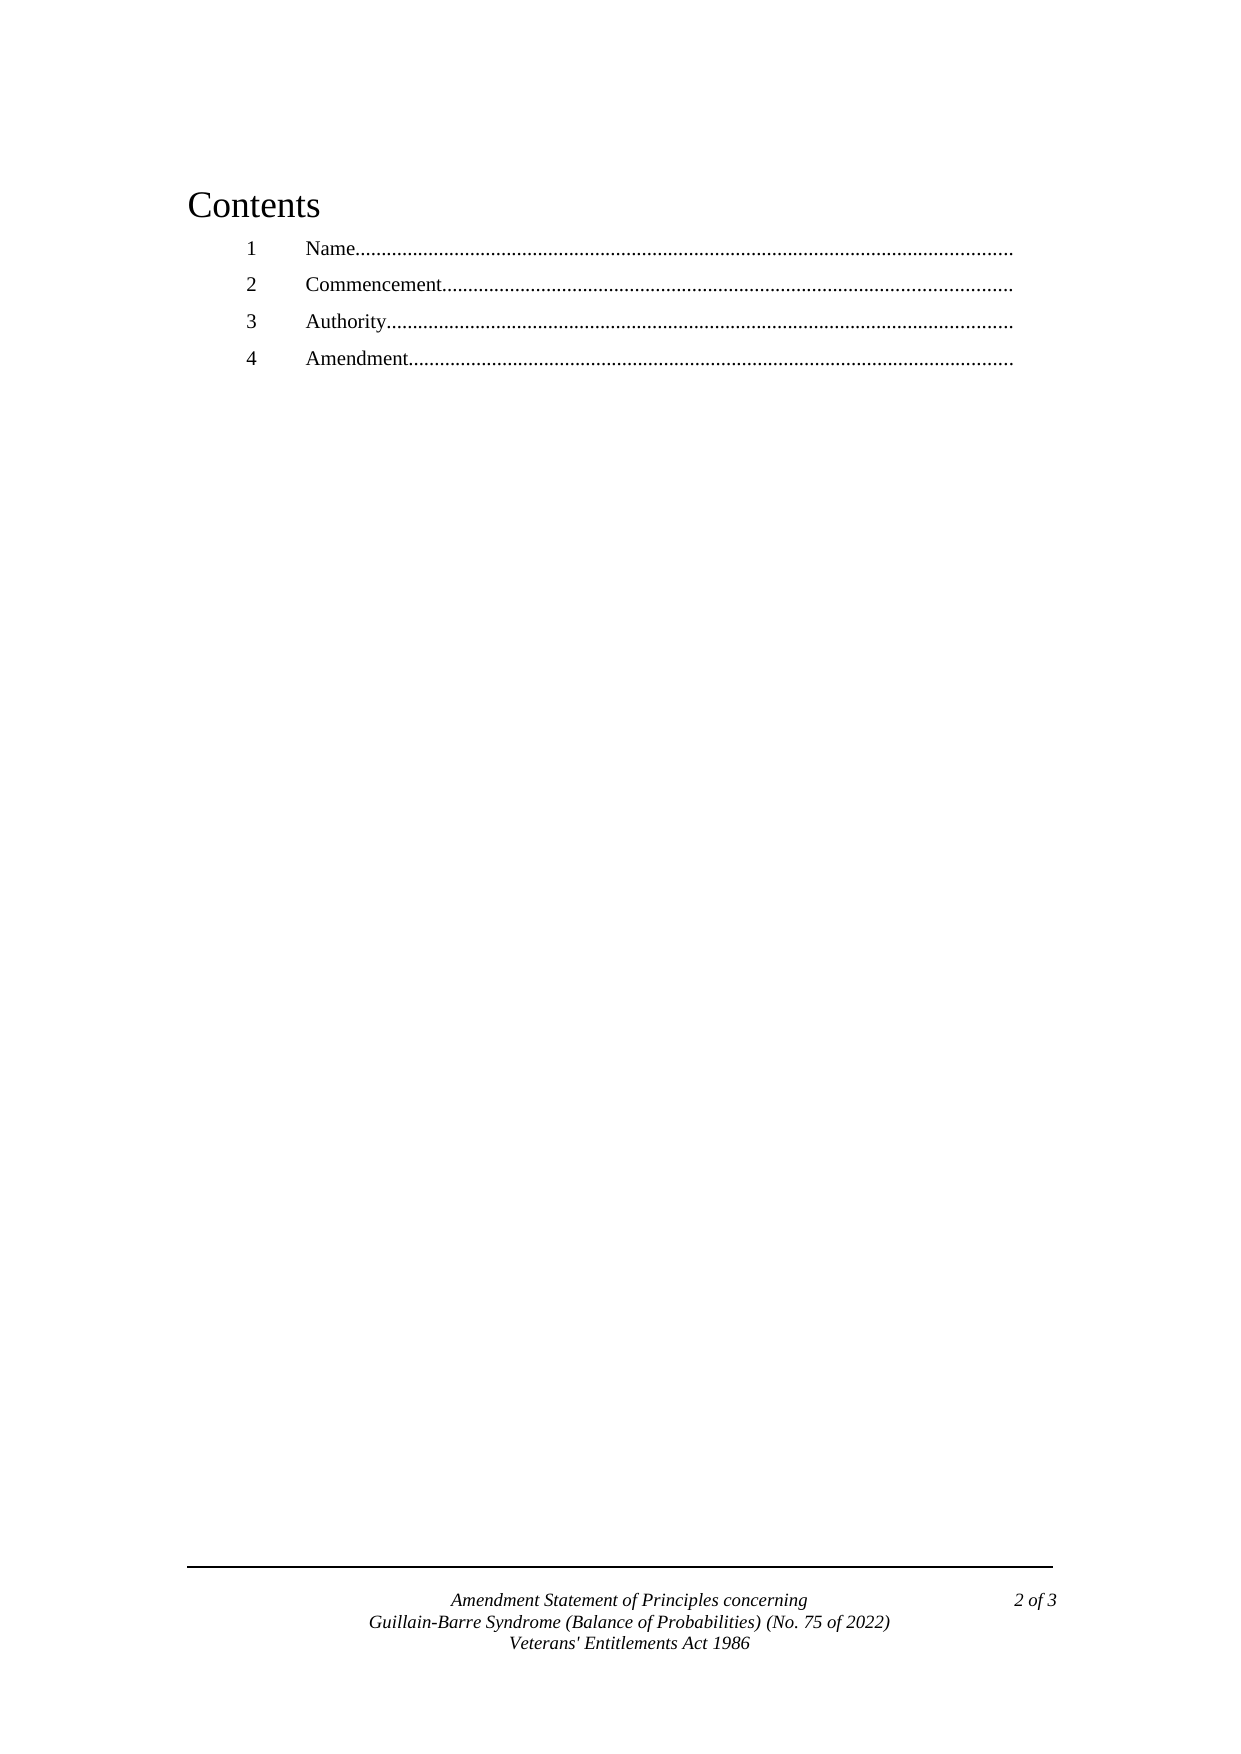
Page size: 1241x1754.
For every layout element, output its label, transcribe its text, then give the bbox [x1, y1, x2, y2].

text 2 Commencement 3 [246, 272, 994, 296]
text 4 Amendment 3 [246, 345, 994, 369]
text Contents [187, 192, 1053, 223]
text 3 Authority 3 [246, 309, 994, 333]
text 1 Name 3 [246, 236, 994, 260]
